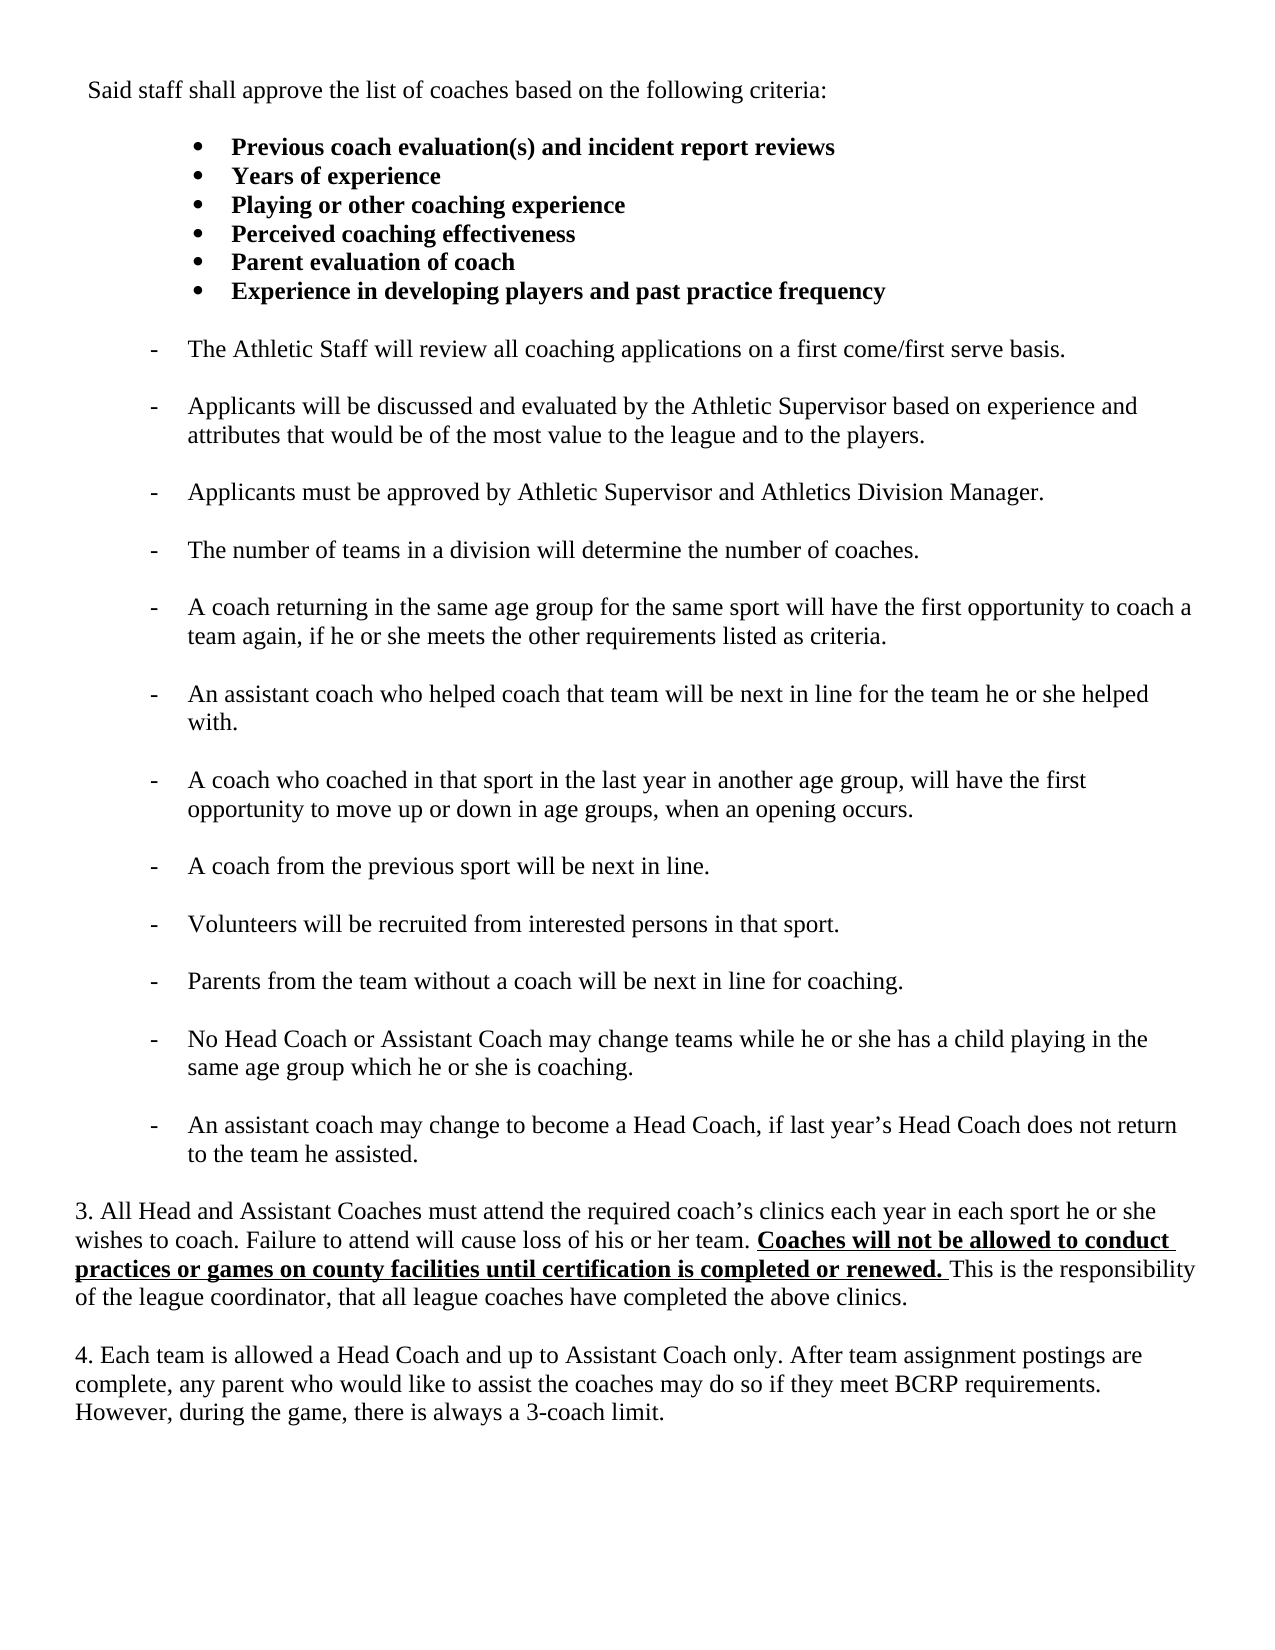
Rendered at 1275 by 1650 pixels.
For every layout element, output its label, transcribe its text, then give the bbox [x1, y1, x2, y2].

list Years of experience [194, 161, 1200, 190]
list Perceived coaching effectiveness [194, 219, 1200, 247]
text Said staff shall approve the list of coaches based on the following criteria: [75, 75, 1200, 104]
list A coach who coached in that sport in the last year in another age group, will have the first opportunity to move up or down in age groups, when an opening occurs. [150, 765, 1200, 822]
list The number of teams in a division will determine the number of coaches. [150, 535, 1200, 564]
list Applicants must be approved by Athletic Supervisor and Athletics Division Manager. [150, 477, 1200, 506]
list Experience in developing players and past practice frequency [194, 276, 1200, 305]
list Applicants will be discussed and evaluated by the Athletic Supervisor based on experience and attributes that would be of the most value to the league and to the players. [150, 391, 1200, 449]
list Playing or other coaching experience [194, 190, 1200, 219]
list No Head Coach or Assistant Coach may change teams while he or she has a child playing in the same age group which he or she is coaching. [150, 1024, 1200, 1081]
list Volunteers will be recruited from interested persons in that sport. [150, 909, 1200, 937]
text 3. All Head and Assistant Coaches must attend the required coach’s clinics each year in each sport he or she wishes to coach. Failure to attend will cause loss of his or her team. Coaches will not be allowed to conduct practices or games on county facilities until certification is completed or renewed. This is the responsibility of the league coordinator, that all league coaches have completed the above clinics. [75, 1196, 1200, 1311]
list A coach from the previous sport will be next in line. [150, 851, 1200, 880]
list An assistant coach who helped coach that team will be next in line for the team he or she helped with. [150, 679, 1200, 736]
list Parent evaluation of coach [194, 247, 1200, 276]
text 4. Each team is allowed a Head Coach and up to Assistant Coach only. After team assignment postings are complete, any parent who would like to assist the coaches may do so if they meet BCRP requirements. However, during the game, there is always a 3-coach limit. [75, 1340, 1200, 1426]
list Previous coach evaluation(s) and incident report reviews [194, 132, 1200, 161]
list The Athletic Staff will review all coaching applications on a first come/first serve basis. [150, 334, 1200, 362]
list An assistant coach may change to become a Head Coach, if last year’s Head Coach does not return to the team he assisted. [150, 1110, 1200, 1167]
list Parents from the team without a coach will be next in line for coaching. [150, 966, 1200, 995]
list A coach returning in the same age group for the same sport will have the first opportunity to coach a team again, if he or she meets the other requirements listed as criteria. [150, 592, 1200, 650]
